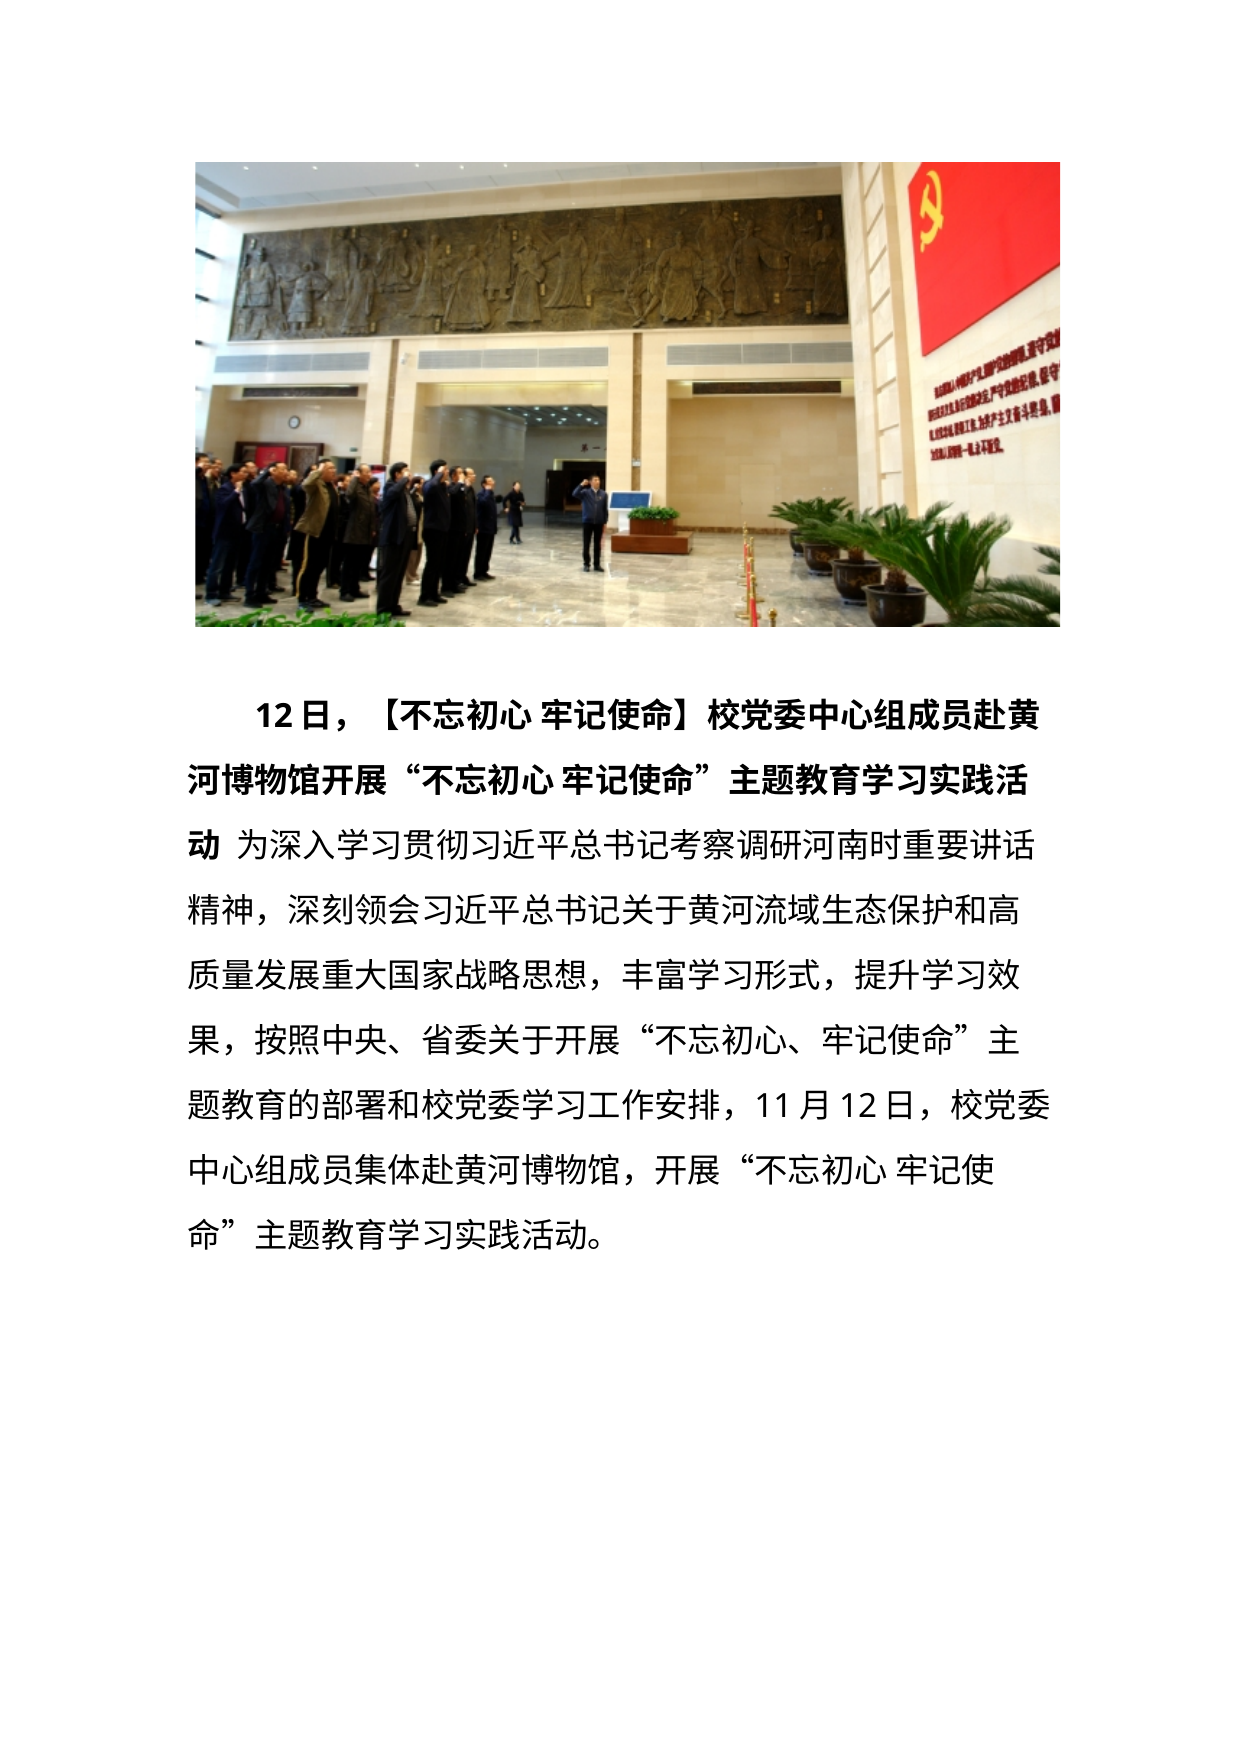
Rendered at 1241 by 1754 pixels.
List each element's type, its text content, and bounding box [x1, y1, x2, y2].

text 12日，【不忘初心 牢记使命】校党委中心组成员赴黄河博物馆开展“不忘初心 牢记使命”主题教育学习实践活动 为深入学习贯彻习近平总书记考察调研河南时重要讲话精神，深刻领会习近平总书记关于黄河流域生态保护和高质量发展重大国家战略思想，丰富学习形式，提升学习效果，按照中央、省委关于开展“不忘初心、牢记使命”主题教育的部署和校党委学习工作安排，11月12日，校党委中心组成员集体赴黄河博物馆，开展“不忘初心 牢记使命”主题教育学习实践活动。 [187, 681, 1053, 1266]
picture [195, 162, 1061, 627]
